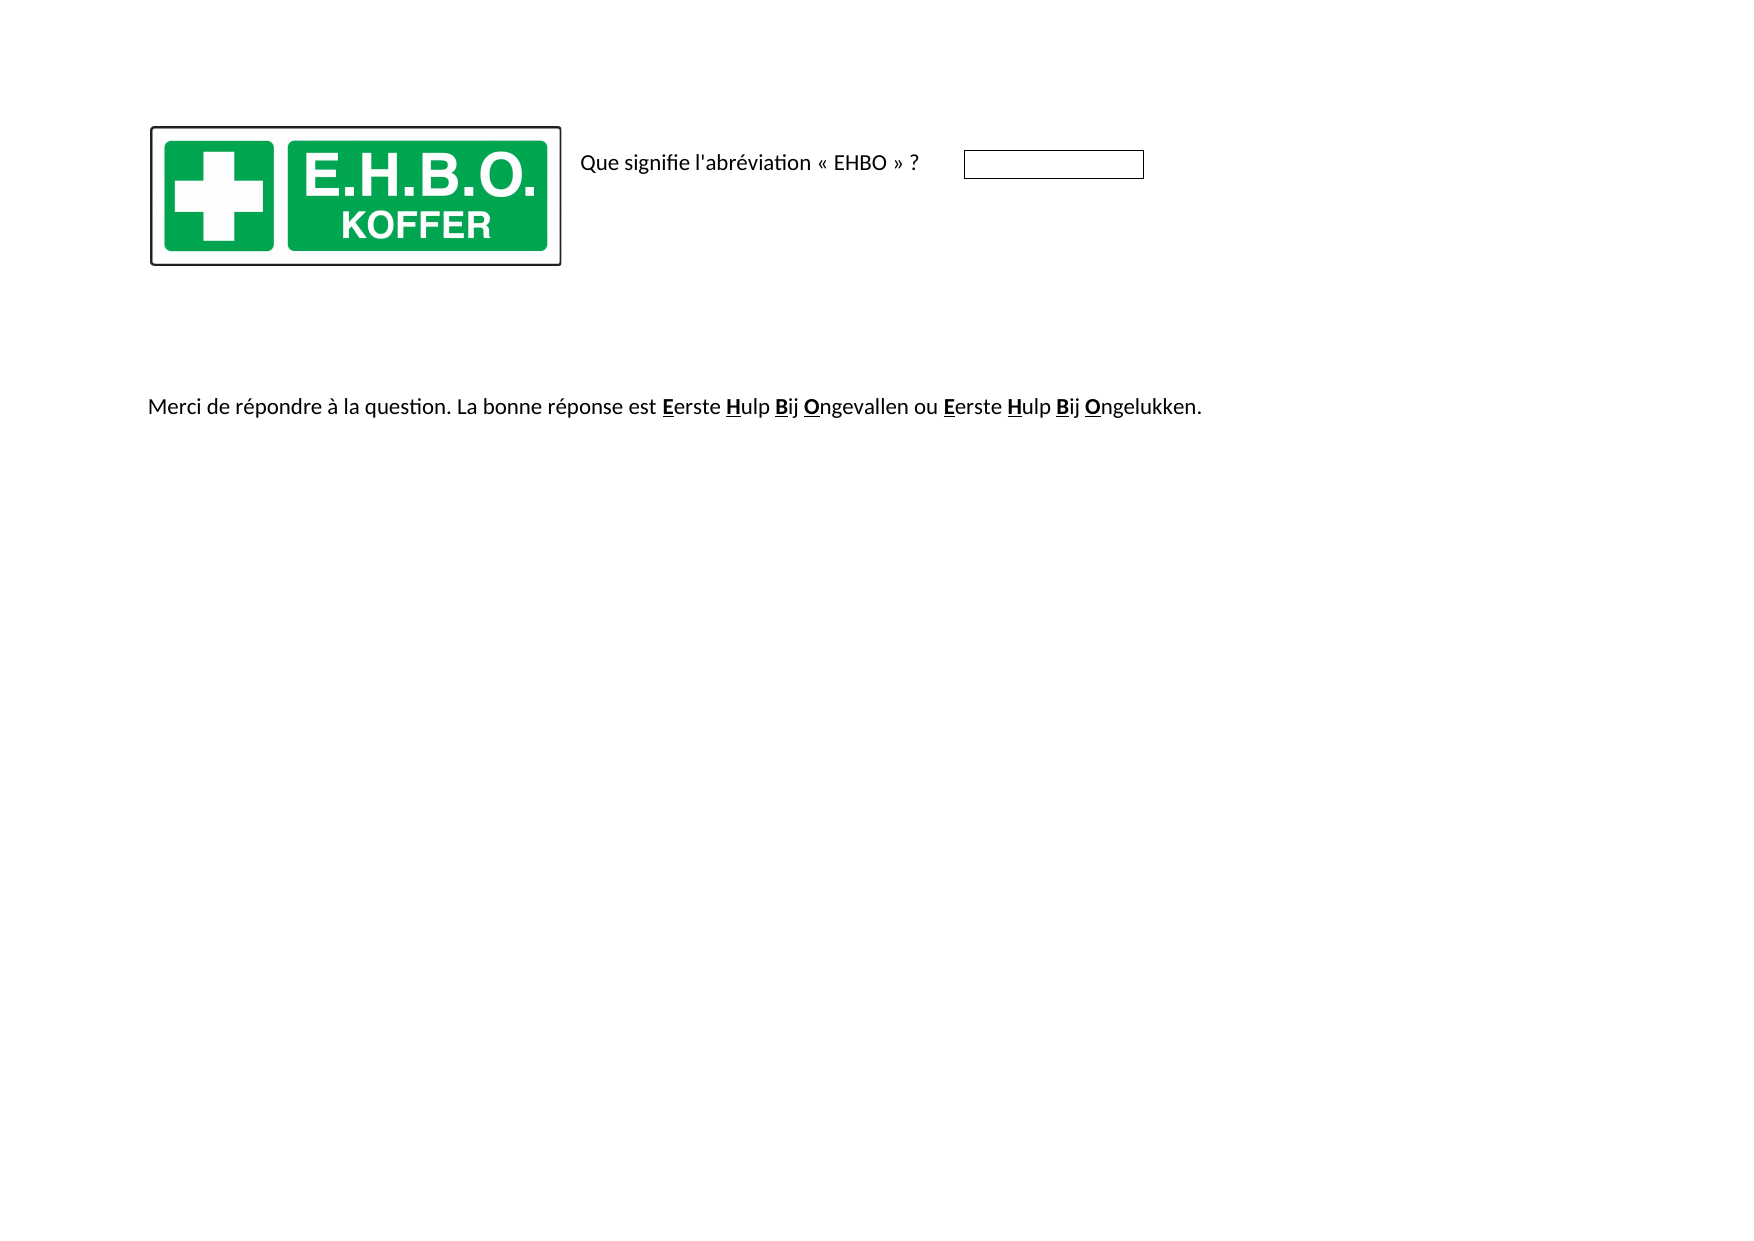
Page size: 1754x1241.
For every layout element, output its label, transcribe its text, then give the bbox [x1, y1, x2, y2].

picture [150, 126, 562, 266]
text Merci de répondre à la question. La bonne réponse est Eerste Hulp Bij Ongevallen ou Eerste Hulp Bij Ongelukken. [148, 360, 1606, 420]
text Que signifie l'abréviation « EHBO » ? [562, 148, 1606, 176]
